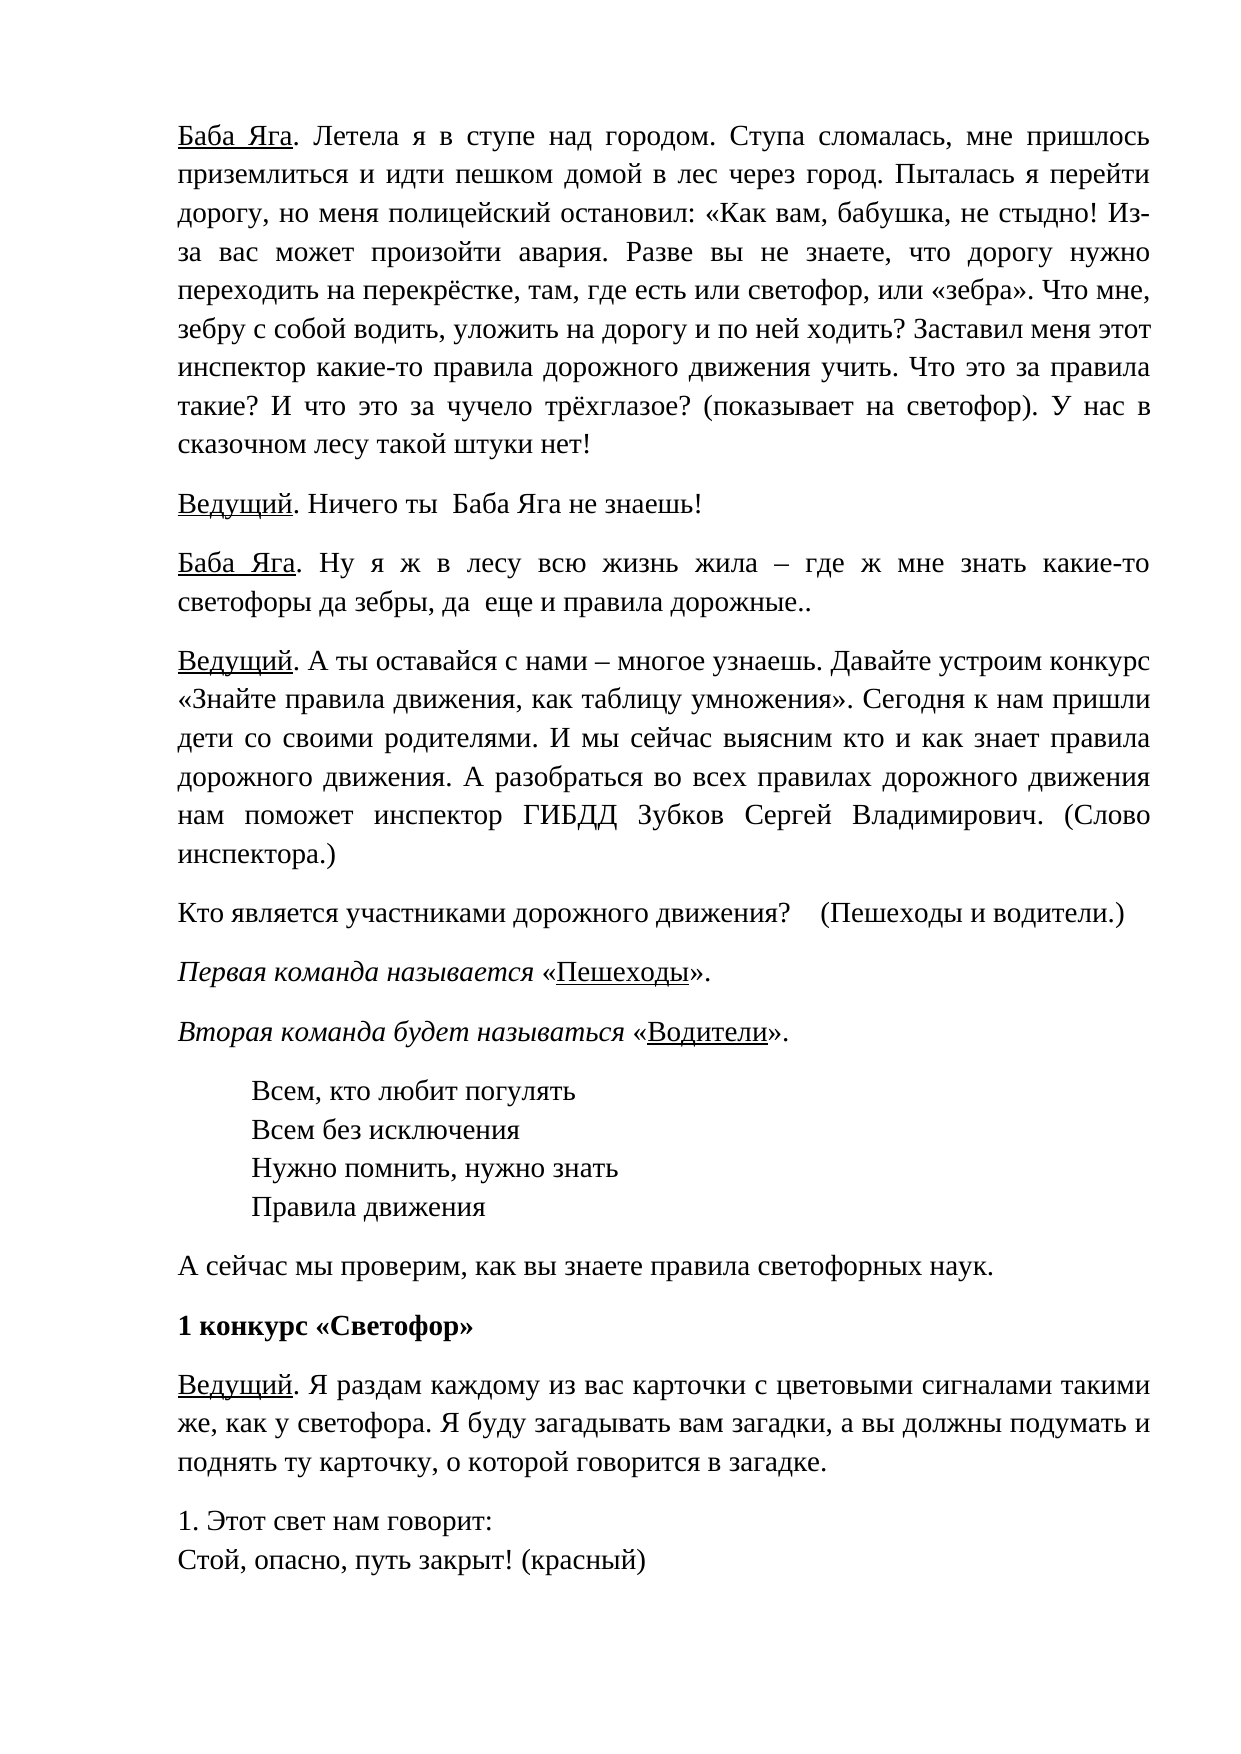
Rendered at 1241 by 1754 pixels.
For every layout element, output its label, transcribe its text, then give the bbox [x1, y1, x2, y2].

text Ведущий. А ты оставайся с нами – многое узнаешь. Давайте устроим конкурс «Знайте правила движения, как таблицу умножения». Сегодня к нам пришли дети со своими родителями. И мы сейчас выясним кто и как знает правила дорожного движения. А разобраться во всех правилах дорожного движения нам поможет инспектор ГИБДД Зубков Сергей Владимирович. (Слово инспектора.) [177, 643, 1152, 869]
text Всем без исключения [251, 1112, 1152, 1145]
text Баба Яга. Летела я в ступе над городом. Ступа сломалась, мне пришлось приземлиться и идти пешком домой в лес через город. Пыталась я перейти дорогу, но меня полицейский остановил: «Как вам, бабушка, не стыдно! Из-за вас может произойти авария. Разве вы не знаете, что дорогу нужно переходить на перекрёстке, там, где есть или светофор, или «зебра». Что мне, зебру с собой водить, уложить на дорогу и по ней ходить? Заставил меня этот инспектор какие-то правила дорожного движения учить. Что это за правила такие? И что это за чучело трёхглазое? (показывает на светофор). У нас в сказочном лесу такой штуки нет! [177, 118, 1152, 460]
text Вторая команда будет называться «Водители». [177, 1014, 1152, 1047]
text Стой, опасно, путь закрыт! (красный) [177, 1542, 1152, 1576]
text 1. Этот свет нам говорит: [177, 1503, 1152, 1537]
text Всем, кто любит погулять [251, 1073, 1152, 1107]
text Баба Яга. Ну я ж в лесу всю жизнь жила – где ж мне знать какие-то светофоры да зебры, да еще и правила дорожные.. [177, 545, 1152, 617]
text Нужно помнить, нужно знать [251, 1150, 1152, 1184]
text Правила движения [251, 1189, 1152, 1222]
text Первая команда называется «Пешеходы». [177, 954, 1152, 988]
text Ведущий. Я раздам каждому из вас карточки с цветовыми сигналами такими же, как у светофора. Я буду загадывать вам загадки, а вы должны подумать и поднять ту карточку, о которой говорится в загадке. [177, 1367, 1152, 1478]
text Ведущий. Ничего ты Баба Яга не знаешь! [177, 486, 1152, 519]
text 1 конкурс «Светофор» [177, 1308, 1152, 1341]
text Кто является участниками дорожного движения? (Пешеходы и водители.) [177, 895, 1152, 929]
text А сейчас мы проверим, как вы знаете правила светофорных наук. [177, 1248, 1152, 1282]
